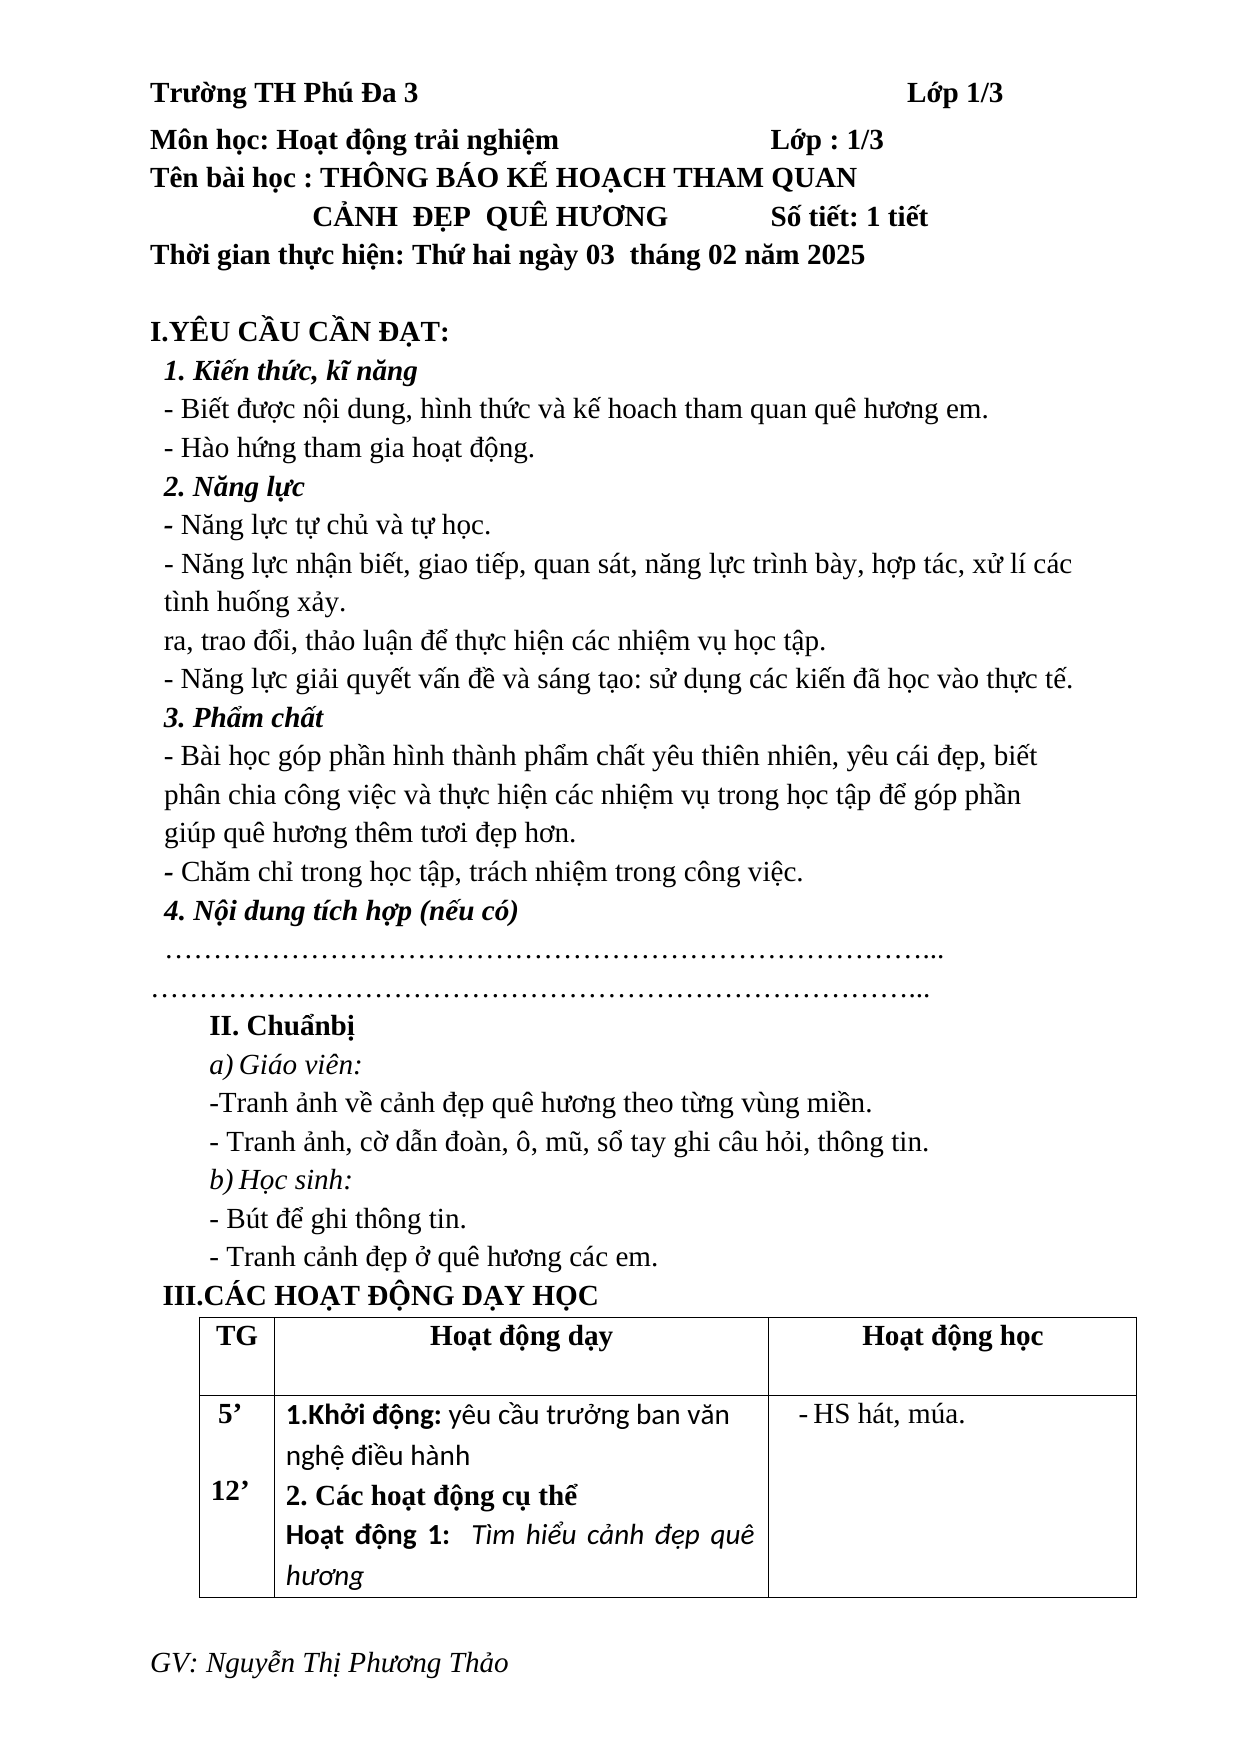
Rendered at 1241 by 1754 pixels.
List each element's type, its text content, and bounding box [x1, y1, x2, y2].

table_header TG [200, 1318, 274, 1395]
text - Tranh cảnh đẹp ở quê hương các em. [150, 1239, 1090, 1273]
text - Năng lực nhận biết, giao tiếp, quan sát, năng lực trình bày, hợp tác, xử lí các tình huống xảy. [164, 546, 1077, 618]
text - Chăm chỉ trong học tập, trách nhiệm trong công việc. [164, 854, 1077, 888]
list Giáo viên: [150, 1047, 1090, 1080]
text - Năng lực tự chủ và tự học. [163, 507, 1077, 541]
text Thời gian thực hiện: Thứ hai ngày 03 tháng 02 năm 2025 [150, 237, 1090, 271]
list Học sinh: [150, 1162, 1090, 1196]
table_header Hoạt động học [769, 1318, 1136, 1395]
text 1. Kiến thức, kĩ năng [164, 353, 1077, 387]
text I.YÊU CẦU CẦN ĐẠT: [150, 314, 1090, 348]
text Tên bài học : THÔNG BÁO KẾ HOẠCH THAM QUAN [150, 160, 1090, 194]
text 4. Nội dung tích hợp (nếu có) [164, 893, 1077, 926]
text ……………………………………………………………………... [164, 931, 1077, 965]
text - Bút để ghi thông tin. [150, 1201, 1090, 1234]
text - Biết được nội dung, hình thức và kế hoach tham quan quê hương em. [164, 392, 1077, 425]
text -Tranh ảnh về cảnh đẹp quê hương theo từng vùng miền. [150, 1085, 1090, 1119]
text III.CÁC HOẠT ĐỘNG DẠY HỌC [103, 1278, 1090, 1312]
text ra, trao đổi, thảo luận để thực hiện các nhiệm vụ học tập. [163, 623, 1077, 656]
text - Bài học góp phần hình thành phẩm chất yêu thiên nhiên, yêu cái đẹp, biết phân chia công việc và thực hiện các nhiệm vụ trong học tập để góp phần giúp quê hương thêm tươi đẹp hơn. [163, 738, 1077, 849]
text II. Chuẩnbị [150, 1008, 1090, 1042]
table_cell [275, 1396, 768, 1597]
text - Tranh ảnh, cờ dẫn đoàn, ô, mũ, sổ tay ghi câu hỏi, thông tin. [150, 1124, 1090, 1157]
text 3. Phẩm chất [163, 700, 1077, 733]
text 2. Năng lực [163, 469, 1077, 502]
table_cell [769, 1396, 1136, 1597]
text - Hào hứng tham gia hoạt động. [164, 430, 1077, 464]
table_cell 5’ 12’ 15 3` [200, 1396, 274, 1597]
text ……………………………………………………………………... [150, 970, 1090, 1003]
text Môn học: Hoạt động trải nghiệm Lớp : 1/3 [150, 122, 1090, 155]
text - Năng lực giải quyết vấn đề và sáng tạo: sử dụng các kiến đã học vào thực tế. [163, 661, 1077, 695]
text CẢNH ĐẸP QUÊ HƯƠNG Số tiết: 1 tiết [150, 199, 1090, 232]
table_header Hoạt động dạy [275, 1318, 768, 1395]
